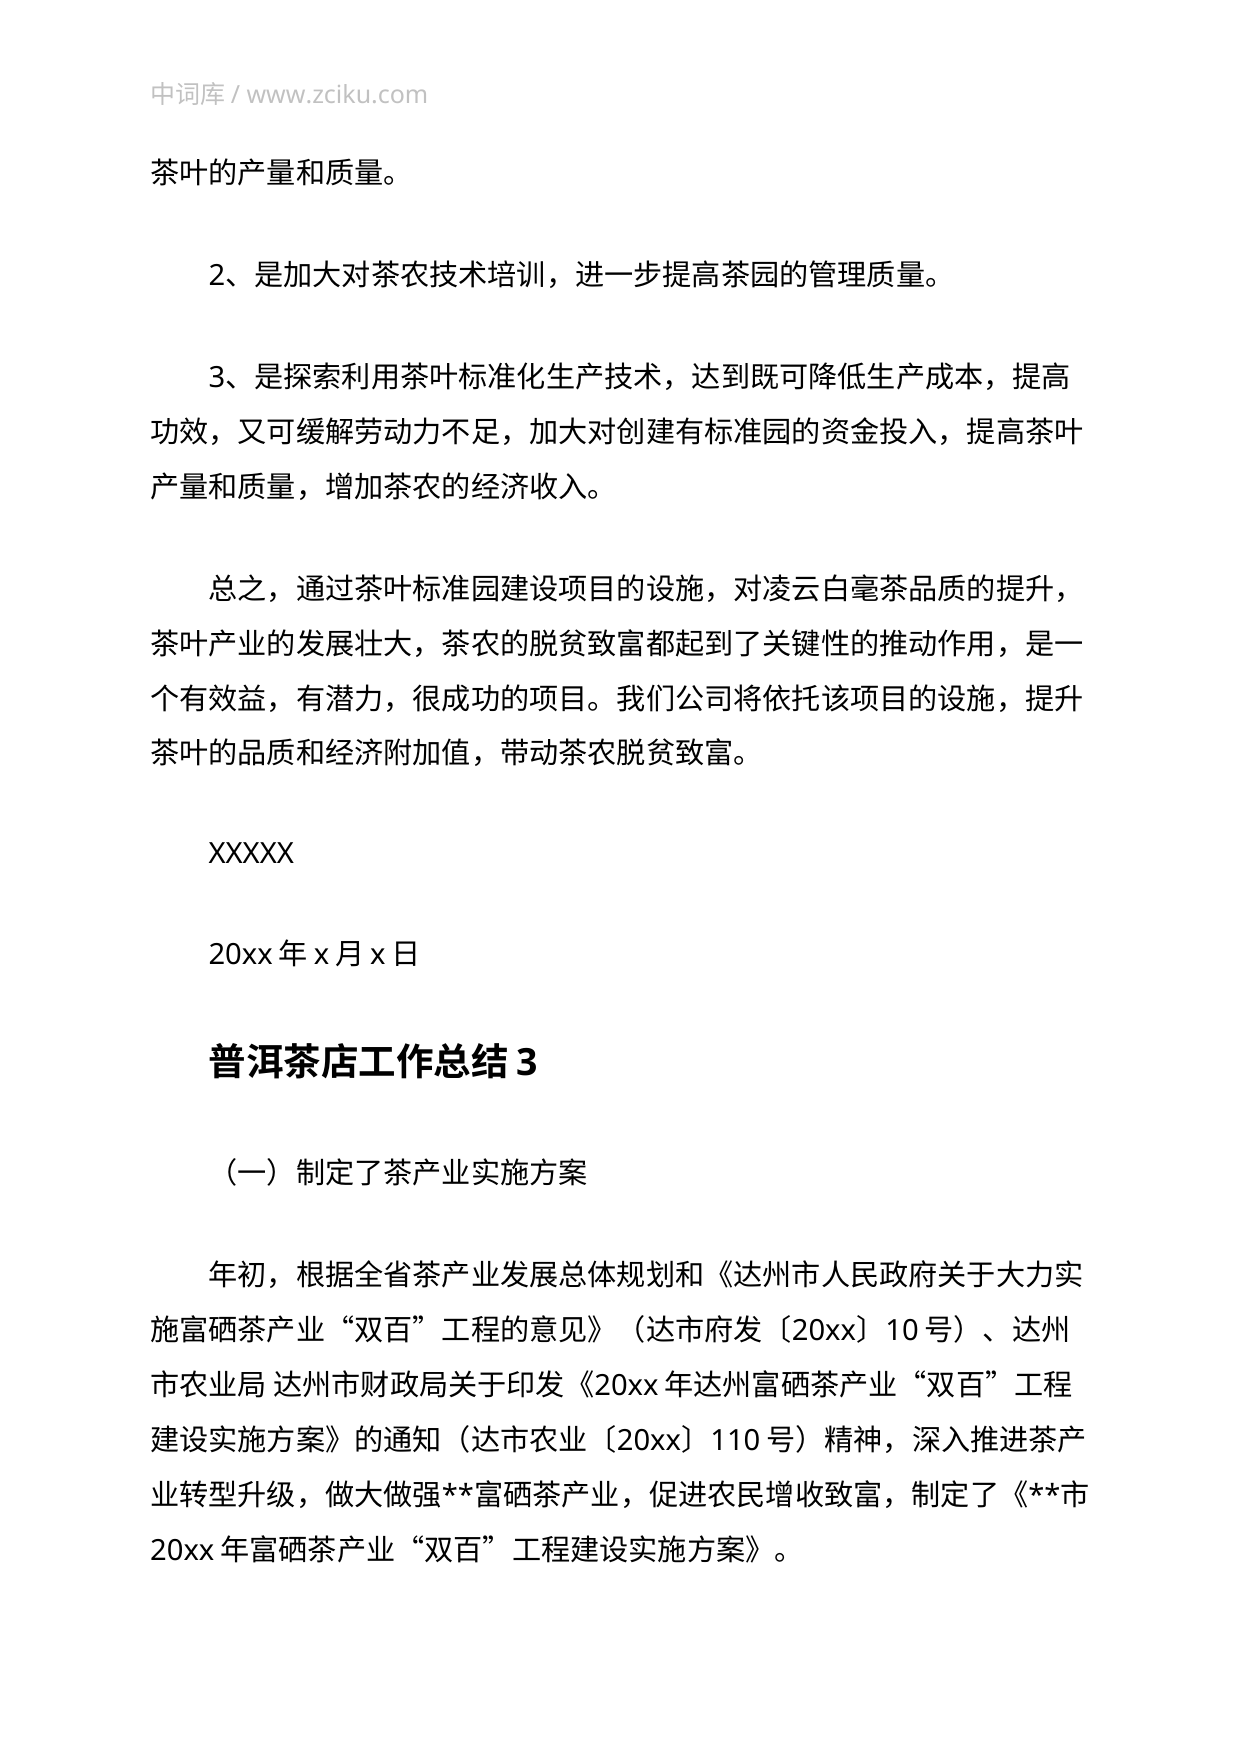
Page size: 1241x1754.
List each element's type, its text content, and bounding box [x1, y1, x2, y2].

text 3、是探索利用茶叶标准化生产技术，达到既可降低生产成本，提高功效，又可缓解劳动力不足，加大对创建有标准园的资金投入，提高茶叶产量和质量，增加茶农的经济收入。 [150, 354, 1090, 506]
text 总之，通过茶叶标准园建设项目的设施，对凌云白毫茶品质的提升，茶叶产业的发展壮大，茶农的脱贫致富都起到了关键性的推动作用，是一个有效益，有潜力，很成功的项目。我们公司将依托该项目的设施，提升茶叶的品质和经济附加值，带动茶农脱贫致富。 [150, 565, 1090, 772]
text （一）制定了茶产业实施方案 [150, 1150, 1090, 1192]
text XXXXX [150, 832, 1090, 872]
text 普洱茶店工作总结3 [150, 1032, 1090, 1087]
text 20xx年x月x日 [150, 930, 1090, 973]
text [150, 150, 1090, 192]
text 年初，根据全省茶产业发展总体规划和《达州市人民政府关于大力实施富硒茶产业“双百”工程的意见》（达市府发〔20xx〕10号）、达州市农业局 达州市财政局关于印发《20xx年达州富硒茶产业“双百”工程建设实施方案》的通知（达市农业〔20xx〕110号）精神，深入推进茶产业转型升级，做大做强**富硒茶产业，促进农民增收致富，制定了《**市20xx年富硒茶产业“双百”工程建设实施方案》。 [150, 1252, 1090, 1569]
text 2、是加大对茶农技术培训，进一步提高茶园的管理质量。 [150, 252, 1090, 294]
